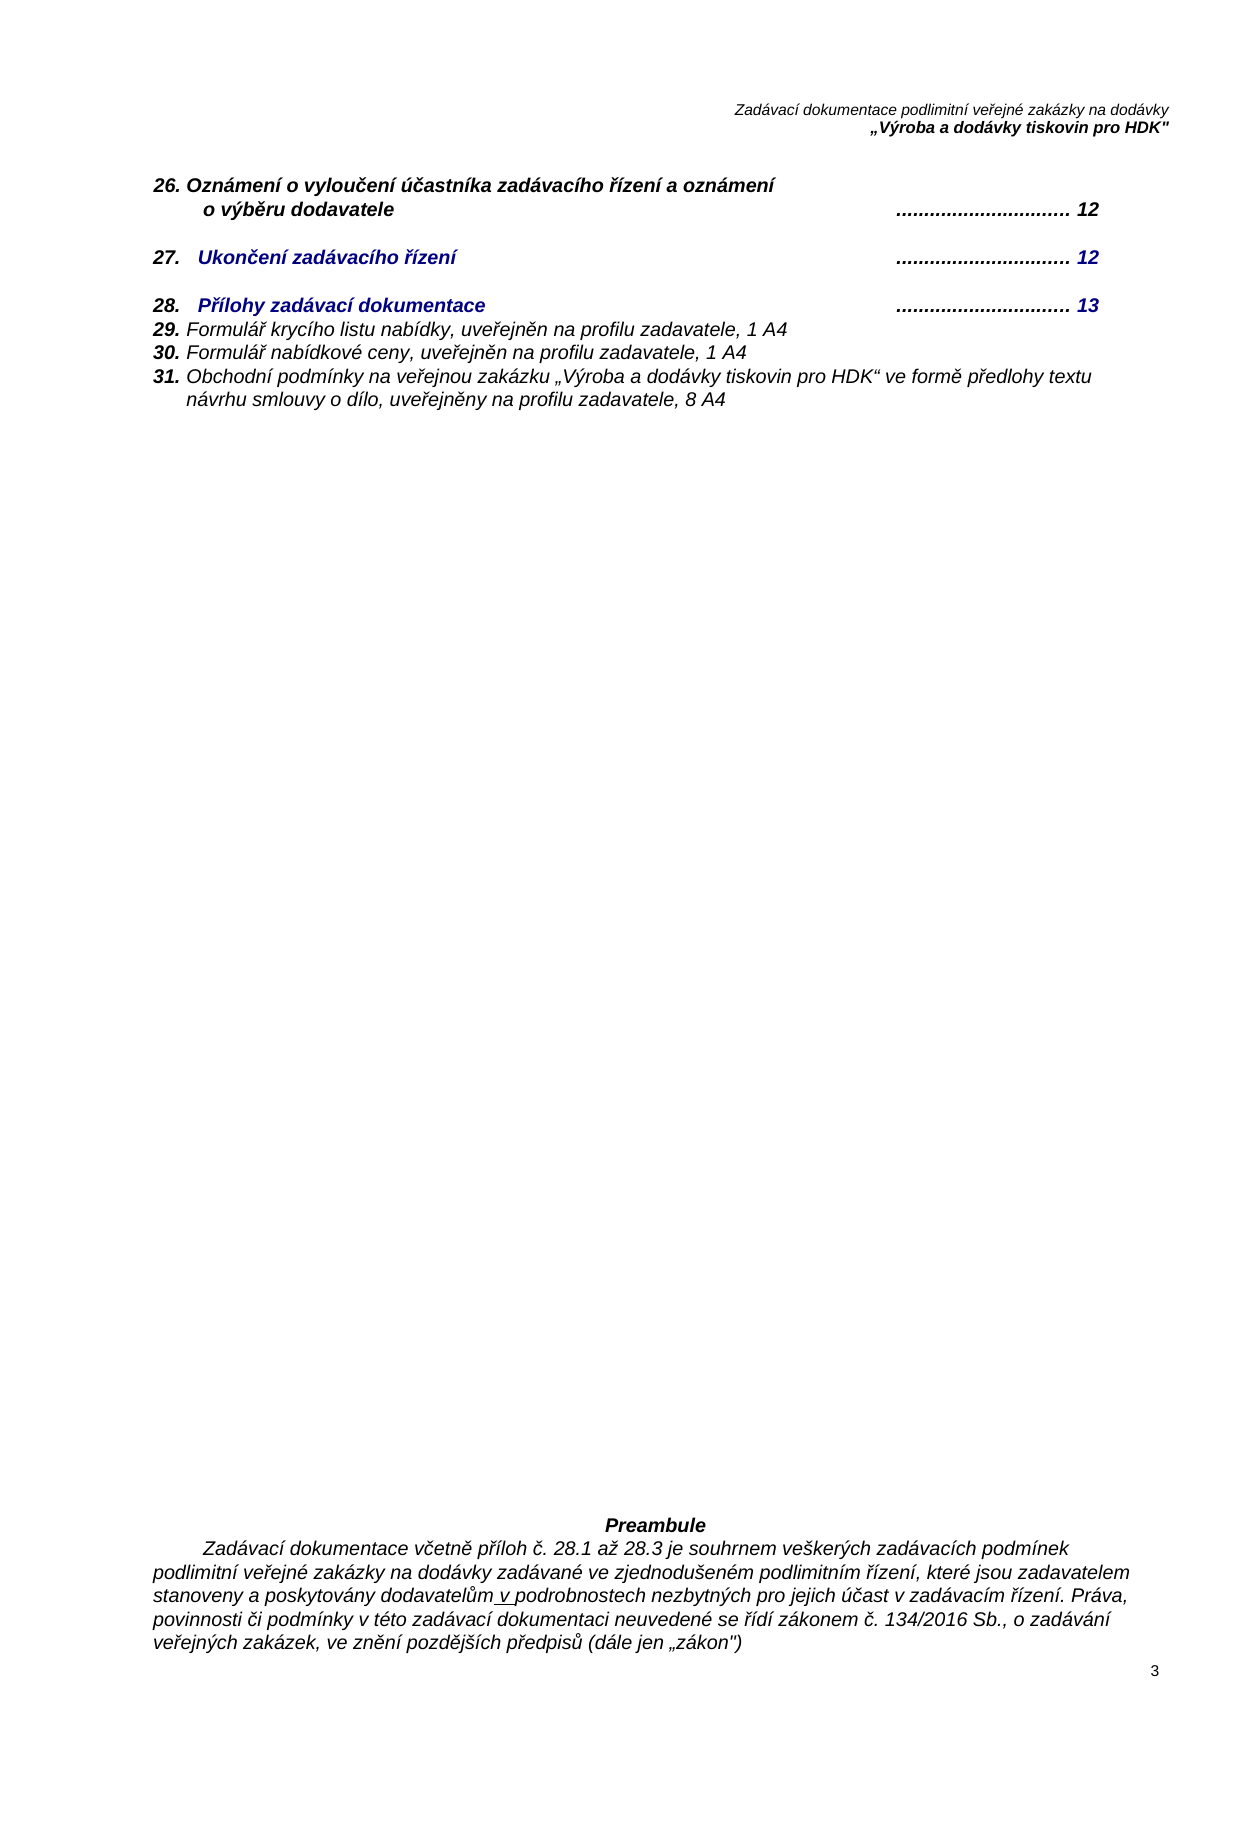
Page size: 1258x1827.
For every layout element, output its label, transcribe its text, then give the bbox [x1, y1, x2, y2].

list Formulář krycího listu nabídky, uveřejněn na profilu zadavatele, 1 A4 [153, 317, 1141, 341]
text „Výroba a dodávky tiskovin pro HDK" [696, 119, 1169, 138]
list Obchodní podmínky na veřejnou zakázku „Výroba a dodávky tiskovin pro HDK“ ve formě předlohy textu návrhu smlouvy o dílo, uveřejněny na profilu zadavatele, 8 A4 [153, 364, 1141, 411]
text o výběru dodavatele 12 [203, 178, 1146, 226]
text 26. Oznámení o vyloučení účastníka zadávacího řízení a oznámení [153, 175, 775, 197]
list Přílohy zadávací dokumentace 13 [153, 274, 1160, 322]
list Ukončení zadávacího řízení 12 [153, 226, 1160, 274]
list Formulář nabídkové ceny, uveřejněn na profilu zadavatele, 1 A4 [153, 341, 1141, 364]
text Zadávací dokumentace včetně příloh č. 28.1 až 28.3 je souhrnem veškerých zadávacích podmínek podlimitní veřejné zakázky na dodávky zadávané ve zjednodušeném podlimitním řízení, které jsou zadavatelem stanoveny a poskytovány dodavatelům v podrobnostech nezbytných pro jejich účast v zadávacím řízení. Práva, povinnosti či podmínky v této zadávací dokumentaci neuvedené se řídí zákonem č. 134/2016 Sb., o zadávání veřejných zakázek, ve znění pozdějších předpisů (dále jen „zákon") [153, 1537, 1160, 1654]
text Preambule [153, 1513, 1158, 1537]
text Zadávací dokumentace podlimitní veřejné zakázky na dodávky [696, 102, 1169, 119]
